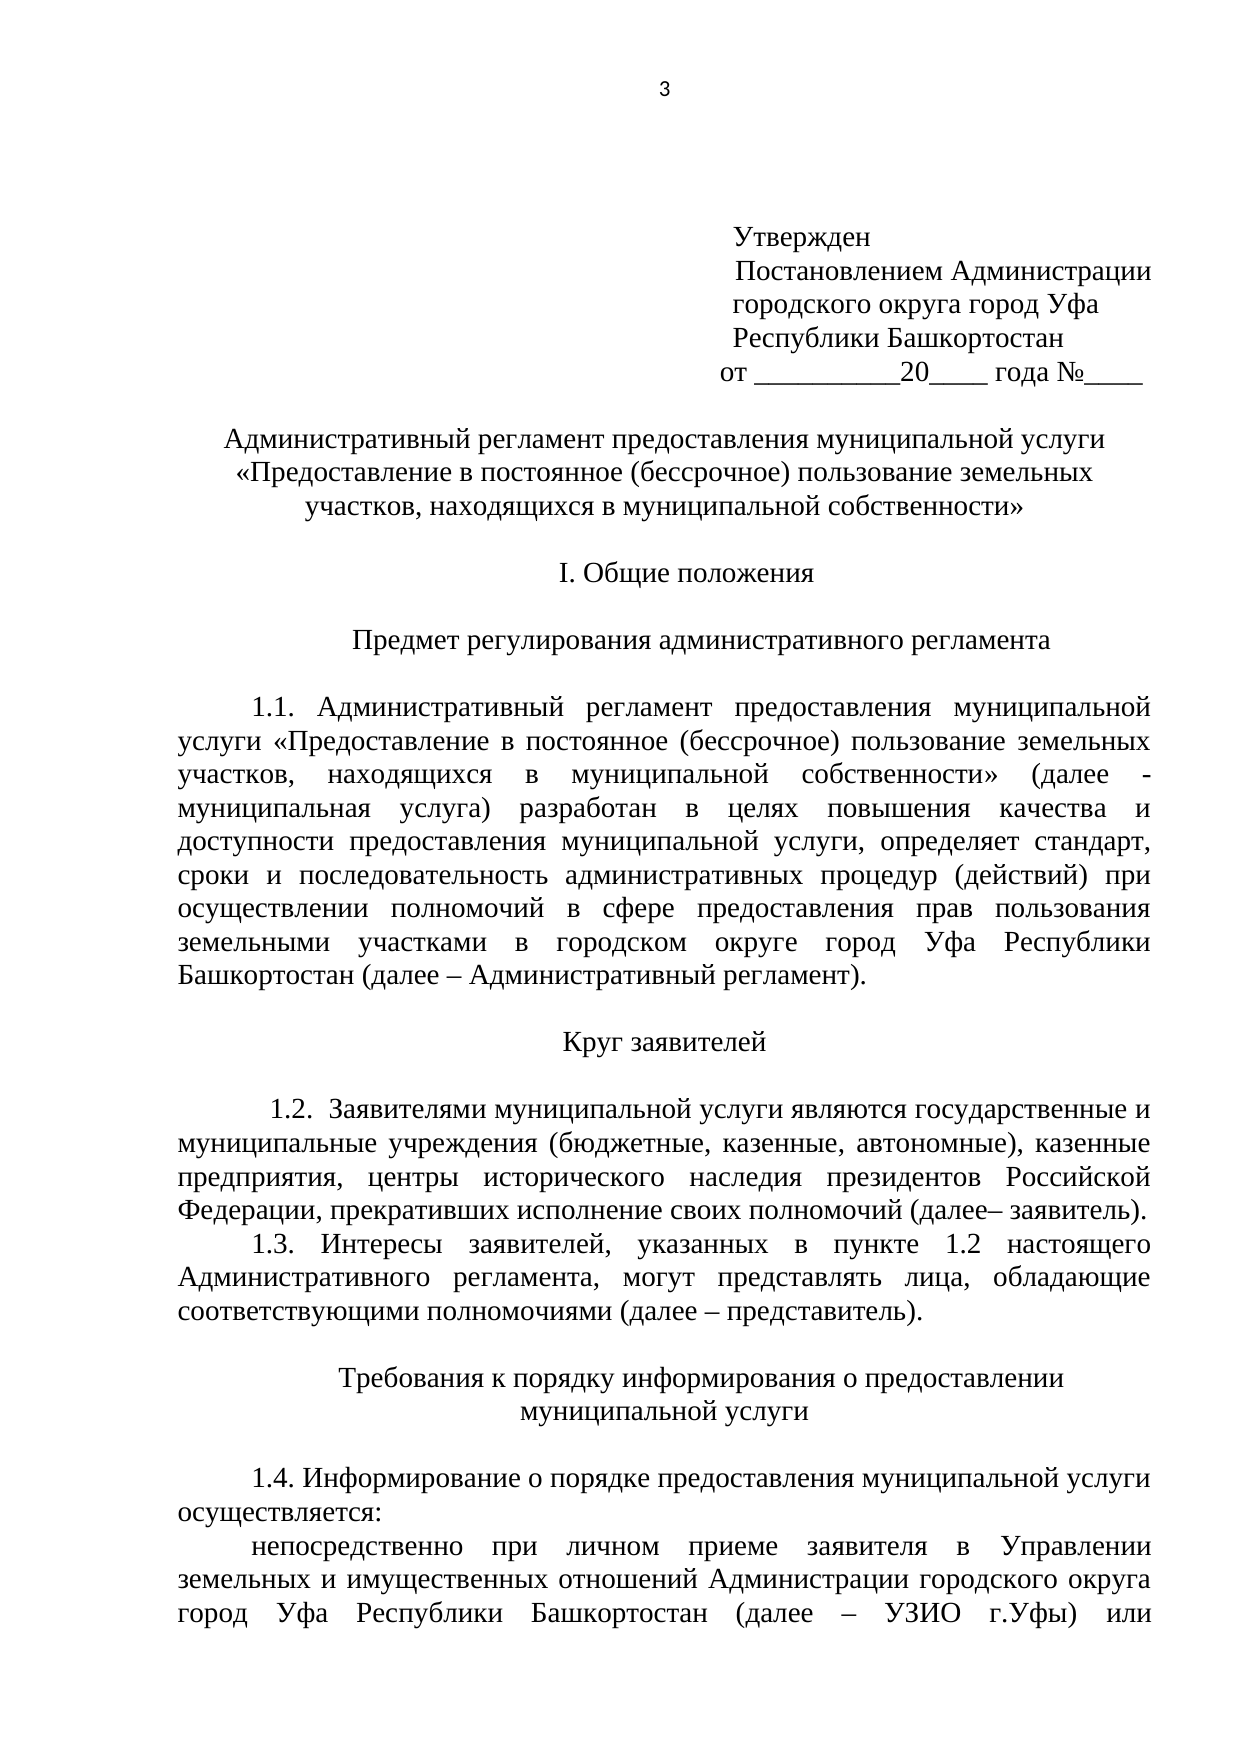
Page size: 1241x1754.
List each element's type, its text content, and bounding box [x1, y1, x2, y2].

text от __________20____ года №____ [177, 354, 1152, 387]
text Утвержден [177, 219, 1152, 253]
text I. Общие положения [177, 555, 1152, 588]
list Предмет регулирования административного регламента [177, 622, 1152, 656]
text 1.1. Административный регламент предоставления муниципальной услуги «Предоставление в постоянное (бессрочное) пользование земельных участков, находящихся в муниципальной собственности» (далее - муниципальная услуга) разработан в целях повышения качества и доступности предоставления муниципальной услуги, определяет стандарт, сроки и последовательность административных процедур (действий) при осуществлении полномочий в сфере предоставления прав пользования земельными участками в городском округе город Уфа Республики Башкортостан (далее – Административный регламент). [177, 689, 1152, 991]
text городского округа город Уфа [177, 287, 1152, 320]
text Постановлением Администрации [177, 253, 1152, 287]
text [177, 1528, 1152, 1628]
text Круг заявителей [177, 1024, 1152, 1058]
text Административный регламент предоставления муниципальной услуги «Предоставление в постоянное (бессрочное) пользование земельных участков, находящихся в муниципальной собственности» [177, 421, 1152, 521]
text Республики Башкортостан [177, 320, 1152, 354]
text 1.3. Интересы заявителей, указанных в пункте 1.2 настоящего Административного регламента, могут представлять лица, обладающие соответствующими полномочиями (далее – представитель). [177, 1226, 1152, 1326]
text 1.2. Заявителями муниципальной услуги являются государственные и муниципальные учреждения (бюджетные, казенные, автономные), казенные предприятия, центры исторического наследия президентов Российской Федерации, прекративших исполнение своих полномочий (далее– заявитель). [177, 1092, 1152, 1226]
text 1.4. Информирование о порядке предоставления муниципальной услуги осуществляется: [177, 1461, 1152, 1528]
text Требования к порядку информирования о предоставлении муниципальной услуги [177, 1360, 1152, 1427]
